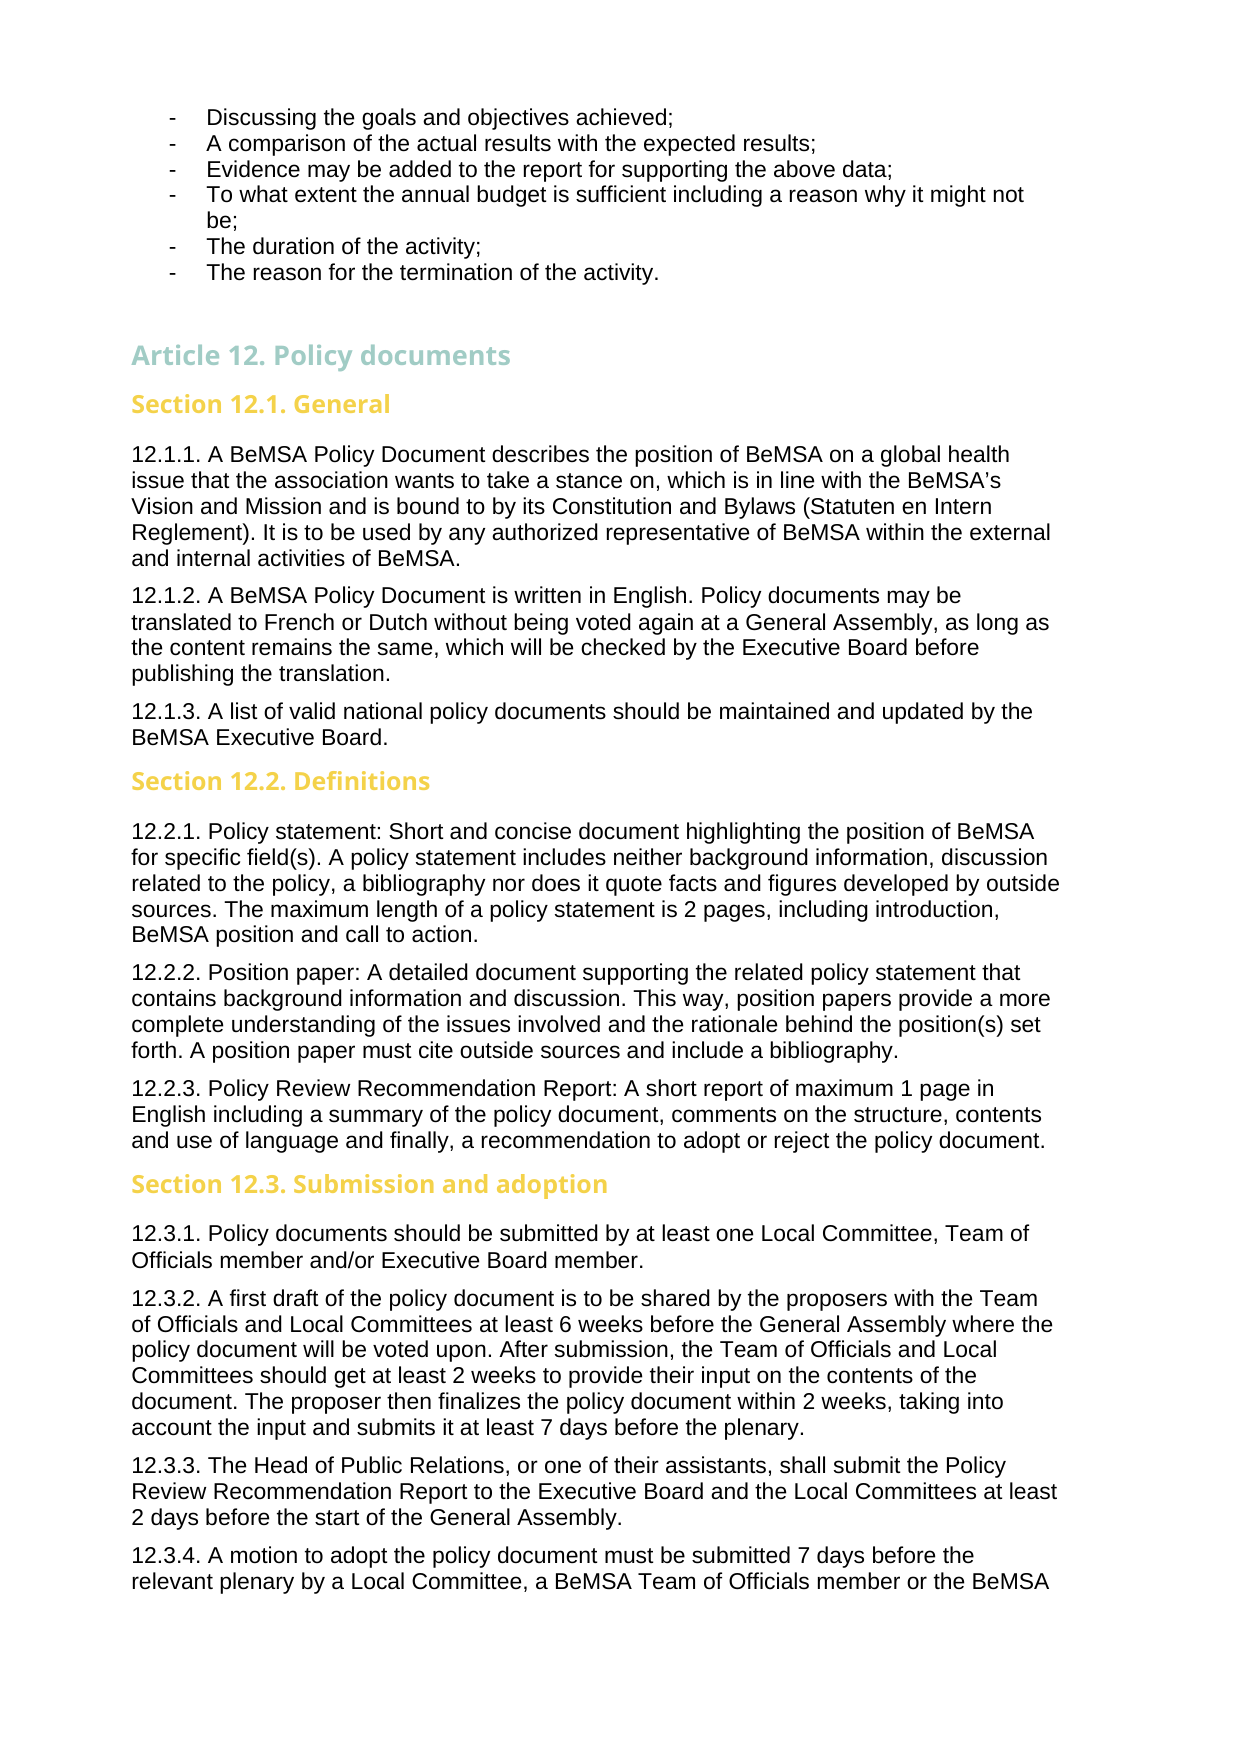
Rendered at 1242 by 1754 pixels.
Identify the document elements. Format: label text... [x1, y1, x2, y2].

list The reason for the termination of the activity. [169, 259, 1060, 285]
text 12.2.3. Policy Review Recommendation Report: A short report of maximum 1 page in English including a summary of the policy document, comments on the structure, contents and use of language and finally, a recommendation to adopt or reject the policy document. [131, 1076, 1060, 1153]
text 12.3.2. A first draft of the policy document is to be shared by the proposers with the Team of Officials and Local Committees at least 6 weeks before the General Assembly where the policy document will be voted upon. After submission, the Team of Officials and Local Committees should get at least 2 weeks to provide their input on the contents of the document. The proposer then finalizes the policy document within 2 weeks, taking into account the input and submits it at least 7 days before the plenary. [131, 1285, 1060, 1440]
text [131, 1543, 1060, 1594]
text Section 12.2. Definitions [131, 764, 1117, 798]
text 12.3.1. Policy documents should be submitted by at least one Local Committee, Team of Officials member and/or Executive Board member. [131, 1221, 1060, 1273]
text 12.2.2. Position paper: A detailed document supporting the related policy statement that contains background information and discussion. This way, position papers provide a more complete understanding of the issues involved and the rationale behind the position(s) set forth. A position paper must cite outside sources and include a bibliography. [131, 960, 1060, 1063]
list The duration of the activity; [169, 234, 1060, 259]
text 12.1.1. A BeMSA Policy Document describes the position of BeMSA on a global health issue that the association wants to take a stance on, which is in line with the BeMSA’s Vision and Mission and is bound to by its Constitution and Bylaws (Statuten en Intern Reglement). It is to be used by any authorized representative of BeMSA within the external and internal activities of BeMSA. [131, 442, 1060, 571]
list Discussing the goals and objectives achieved; [169, 105, 1060, 131]
list Evidence may be added to the report for supporting the above data; [169, 156, 1060, 182]
text Section 12.1. General [131, 387, 1117, 421]
text Section 12.3. Submission and adoption [131, 1166, 1117, 1201]
list To what extent the annual budget is sufficient including a reason why it might not be; [169, 182, 1060, 234]
text 12.2.1. Policy statement: Short and concise document highlighting the position of BeMSA for specific field(s). A policy statement includes neither background information, discussion related to the policy, a bibliography nor does it quote facts and figures developed by outside sources. The maximum length of a policy statement is 2 pages, including introduction, BeMSA position and call to action. [131, 819, 1060, 948]
text 12.3.3. The Head of Public Relations, or one of their assistants, shall submit the Policy Review Recommendation Report to the Executive Board and the Local Committees at least 2 days before the start of the General Assembly. [131, 1453, 1060, 1530]
list A comparison of the actual results with the expected results; [169, 131, 1060, 156]
text 12.1.2. A BeMSA Policy Document is written in English. Policy documents may be translated to French or Dutch without being voted again at a General Assembly, as long as the content remains the same, which will be checked by the Executive Board before publishing the translation. [131, 583, 1060, 687]
text 12.1.3. A list of valid national policy documents should be maintained and updated by the BeMSA Executive Board. [131, 699, 1060, 751]
text Article 12. Policy documents [131, 337, 1117, 374]
